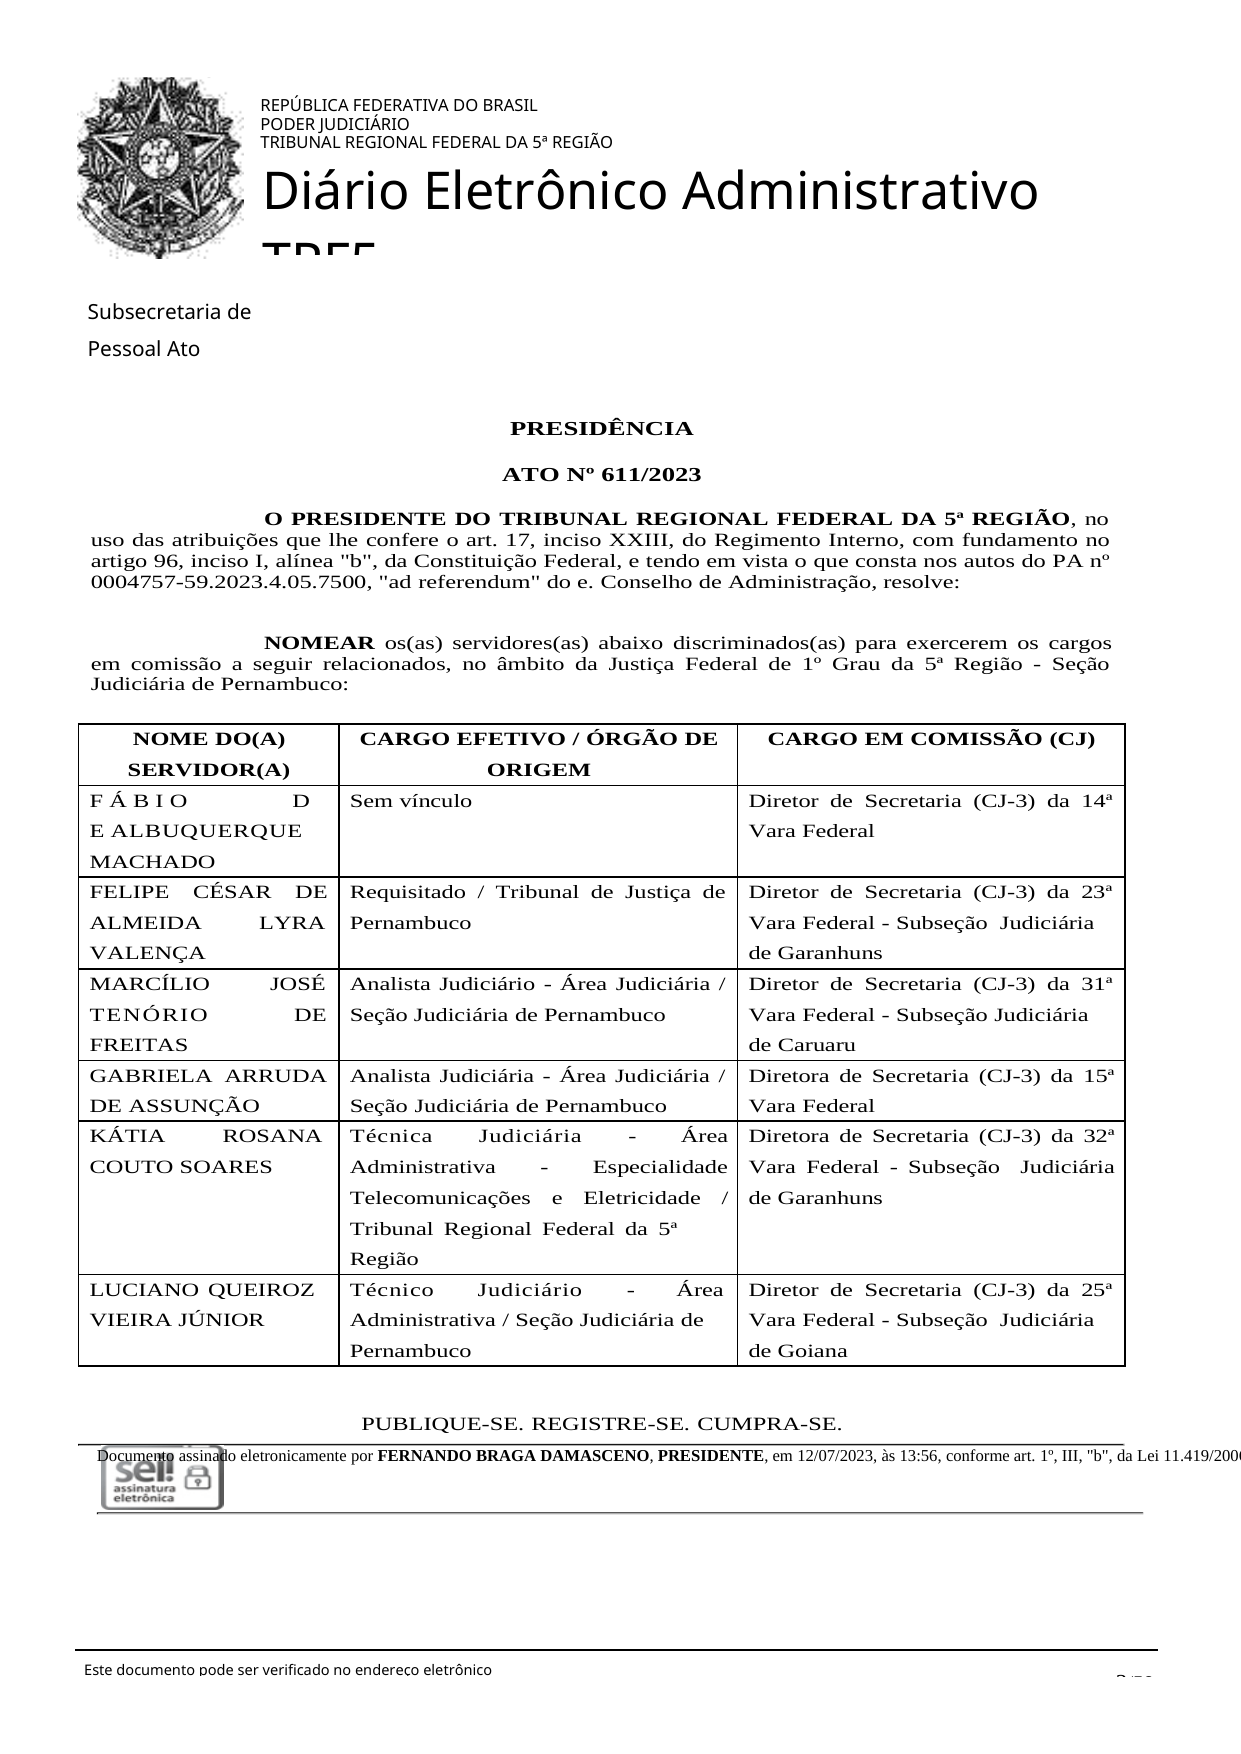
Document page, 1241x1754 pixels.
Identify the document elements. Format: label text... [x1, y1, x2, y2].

subtitle O PRESIDENTE DO TRIBUNAL REGIONAL FEDERAL DA 5ª REGIÃO, no [264, 509, 1142, 530]
table_cell Analista Judiciário - Área Judiciária / Seção Judiciária de Pernambuco [340, 970, 737, 1059]
table_cell LUCIANO QUEIROZ VIEIRA JÚNIOR [79, 1275, 338, 1365]
table_cell Diretor de Secretaria (CJ-3) da 14ª Vara Federal [738, 786, 1124, 876]
table_header NOME DO(A) SERVIDOR(A) [79, 725, 338, 784]
subtitle Subsecretaria de Pessoal Ato [87, 297, 328, 362]
table_header CARGO EM COMISSÃO (CJ) [738, 725, 1124, 784]
table_cell Técnica Judiciária - Área Administrativa - Especialidade Telecomunicações e Eletricidade / Tribunal Regional Federal da 5ª Região [340, 1122, 737, 1273]
table_cell F Á B I O D E ALBUQUERQUE MACHADO [79, 786, 338, 876]
text uso das atribuições que lhe confere o art. 17, inciso XXIII, do Regimento Interno, com fundamento no artigo 96, inciso I, alínea "b", da Constituição Federal, e tendo em vista o que consta nos autos do PA nº 0004757-59.2023.4.05.7500, "ad referendum" do e. Conselho de Administração, resolve: [91, 530, 1113, 592]
table_cell Diretor de Secretaria (CJ-3) da 31ª Vara Federal - Subseção Judiciária de Caruaru [738, 970, 1124, 1059]
table_cell Sem vínculo [340, 786, 737, 876]
subtitle PRESIDÊNCIA ATO Nº 611/2023 [502, 417, 702, 486]
text PUBLIQUE-SE. REGISTRE-SE. CUMPRA-SE. [359, 1413, 845, 1434]
table_header CARGO EFETIVO / ÓRGÃO DE ORIGEM [340, 725, 737, 784]
table_cell GABRIELA ARRUDA DE ASSUNÇÃO [79, 1061, 338, 1120]
table_cell Analista Judiciária - Área Judiciária / Seção Judiciária de Pernambuco [340, 1061, 737, 1120]
picture [101, 1445, 224, 1510]
table_cell FELIPE CÉSAR DE ALMEIDA LYRA VALENÇA [79, 878, 338, 968]
text NOMEAR os(as) servidores(as) abaixo discriminados(as) para exercerem os cargos em comissão a seguir relacionados, no âmbito da Justiça Federal de 1º Grau da 5ª Região - Seção Judiciária de Pernambuco: [91, 633, 1113, 695]
table_cell Técnico Judiciário - Área Administrativa / Seção Judiciária de Pernambuco [340, 1275, 737, 1365]
table_cell Diretor de Secretaria (CJ-3) da 23ª Vara Federal - Subseção Judiciária de Garanhuns [738, 878, 1124, 968]
picture [77, 77, 244, 259]
table_cell Diretor de Secretaria (CJ-3) da 25ª Vara Federal - Subseção Judiciária de Goiana [738, 1275, 1124, 1365]
table_cell Requisitado / Tribunal de Justiça de Pernambuco [340, 878, 737, 968]
table_cell MARCÍLIO JOSÉ TENÓRIO DE FREITAS [79, 970, 338, 1059]
table_cell KÁTIA ROSANA COUTO SOARES [79, 1122, 338, 1273]
table_cell Diretora de Secretaria (CJ-3) da 32ª Vara Federal - Subseção Judiciária de Garanhuns [738, 1122, 1124, 1273]
table_cell Diretora de Secretaria (CJ-3) da 15ª Vara Federal [738, 1061, 1124, 1120]
